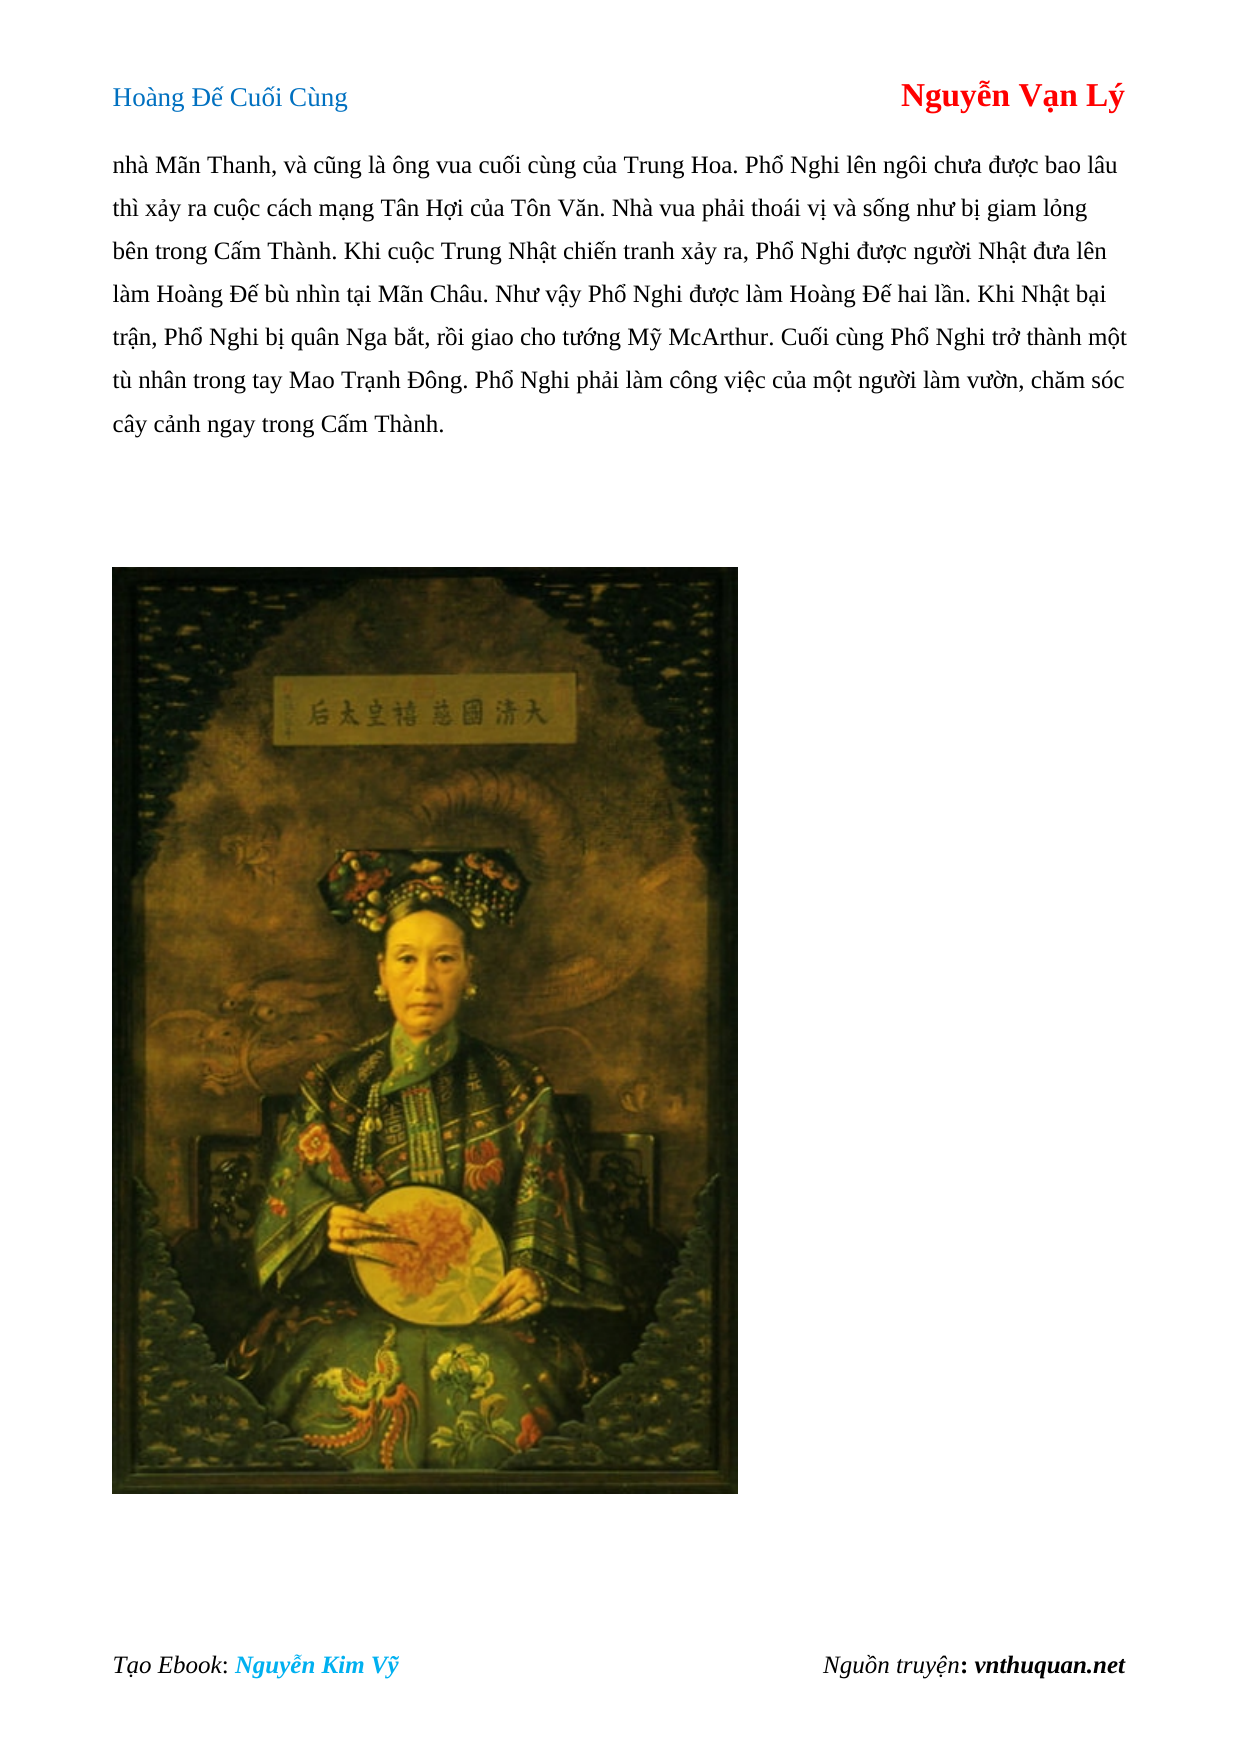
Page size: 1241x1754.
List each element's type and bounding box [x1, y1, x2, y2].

text [112, 567, 1128, 1580]
picture [112, 567, 738, 1494]
text [112, 150, 1128, 524]
